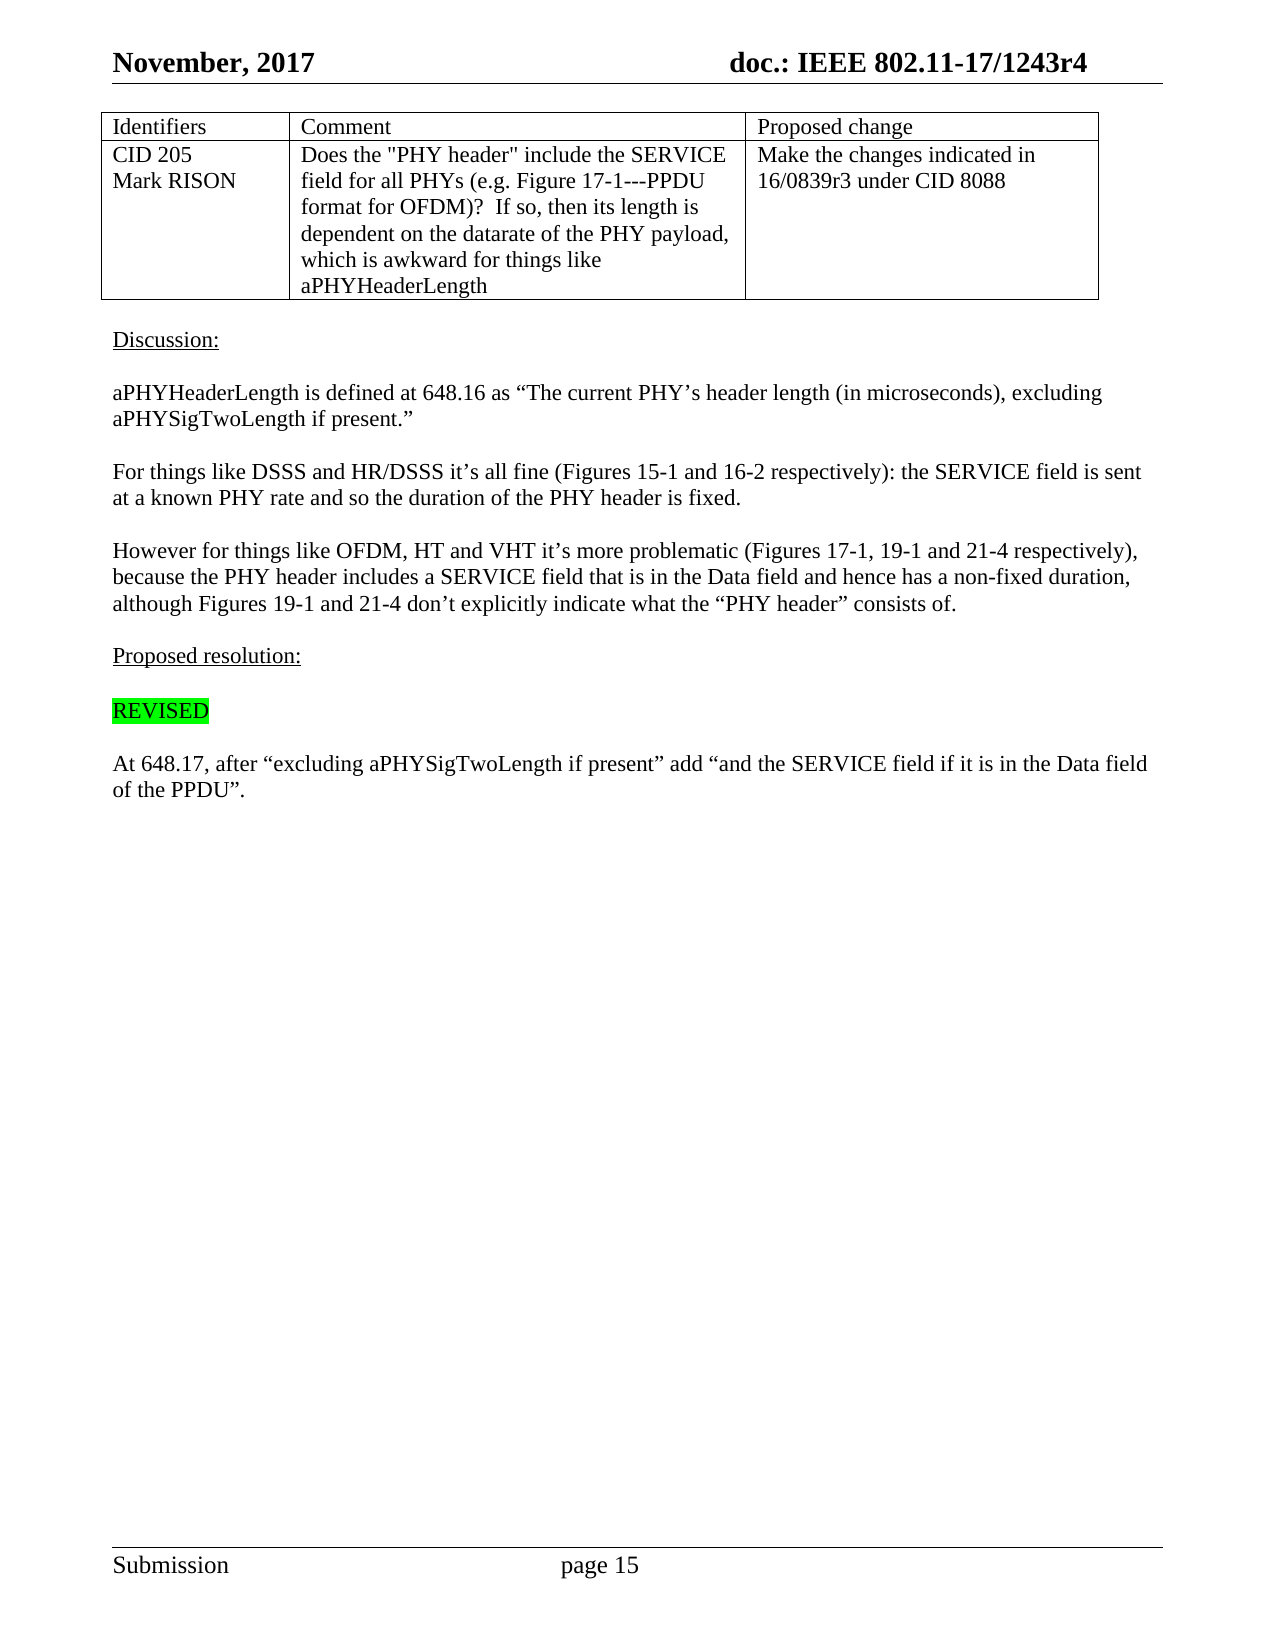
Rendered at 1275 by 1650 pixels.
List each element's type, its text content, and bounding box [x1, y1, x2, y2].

table_header Proposed change [746, 113, 1098, 139]
table_cell Does the "PHY header" include the SERVICE field for all PHYs (e.g. Figure 17-1---PPDU format for OFDM)? If so, then its length is dependent on the datarate of the PHY payload, which is awkward for things like aPHYHeaderLength [290, 141, 745, 299]
table_cell Make the changes indicated in 16/0839r3 under CID 8088 [746, 141, 1098, 299]
table_header Comment [290, 113, 745, 139]
text Proposed resolution: [112, 642, 1163, 669]
text However for things like OFDM, HT and VHT it’s more problematic (Figures 17-1, 19-1 and 21-4 respectively), because the PHY header includes a SERVICE field that is in the Data field and hence has a non-fixed duration, although Figures 19-1 and 21-4 don’t explicitly indicate what the “PHY header” consists of. [112, 537, 1163, 616]
text At 648.17, after “excluding aPHYSigTwoLength if present” add “and the SERVICE field if it is in the Data field of the PPDU”. [112, 750, 1163, 803]
text REVISED [112, 697, 1163, 724]
table_header Identifiers [102, 113, 289, 139]
text For things like DSSS and HR/DSSS it’s all fine (Figures 15-1 and 16-2 respectively): the SERVICE field is sent at a known PHY rate and so the duration of the PHY header is fixed. [112, 458, 1163, 511]
table_cell CID 205 Mark RISON [102, 141, 289, 299]
text aPHYHeaderLength is defined at 648.16 as “The current PHY’s header length (in microseconds), excluding aPHYSigTwoLength if present.” [112, 379, 1163, 432]
text Discussion: [112, 326, 1163, 352]
